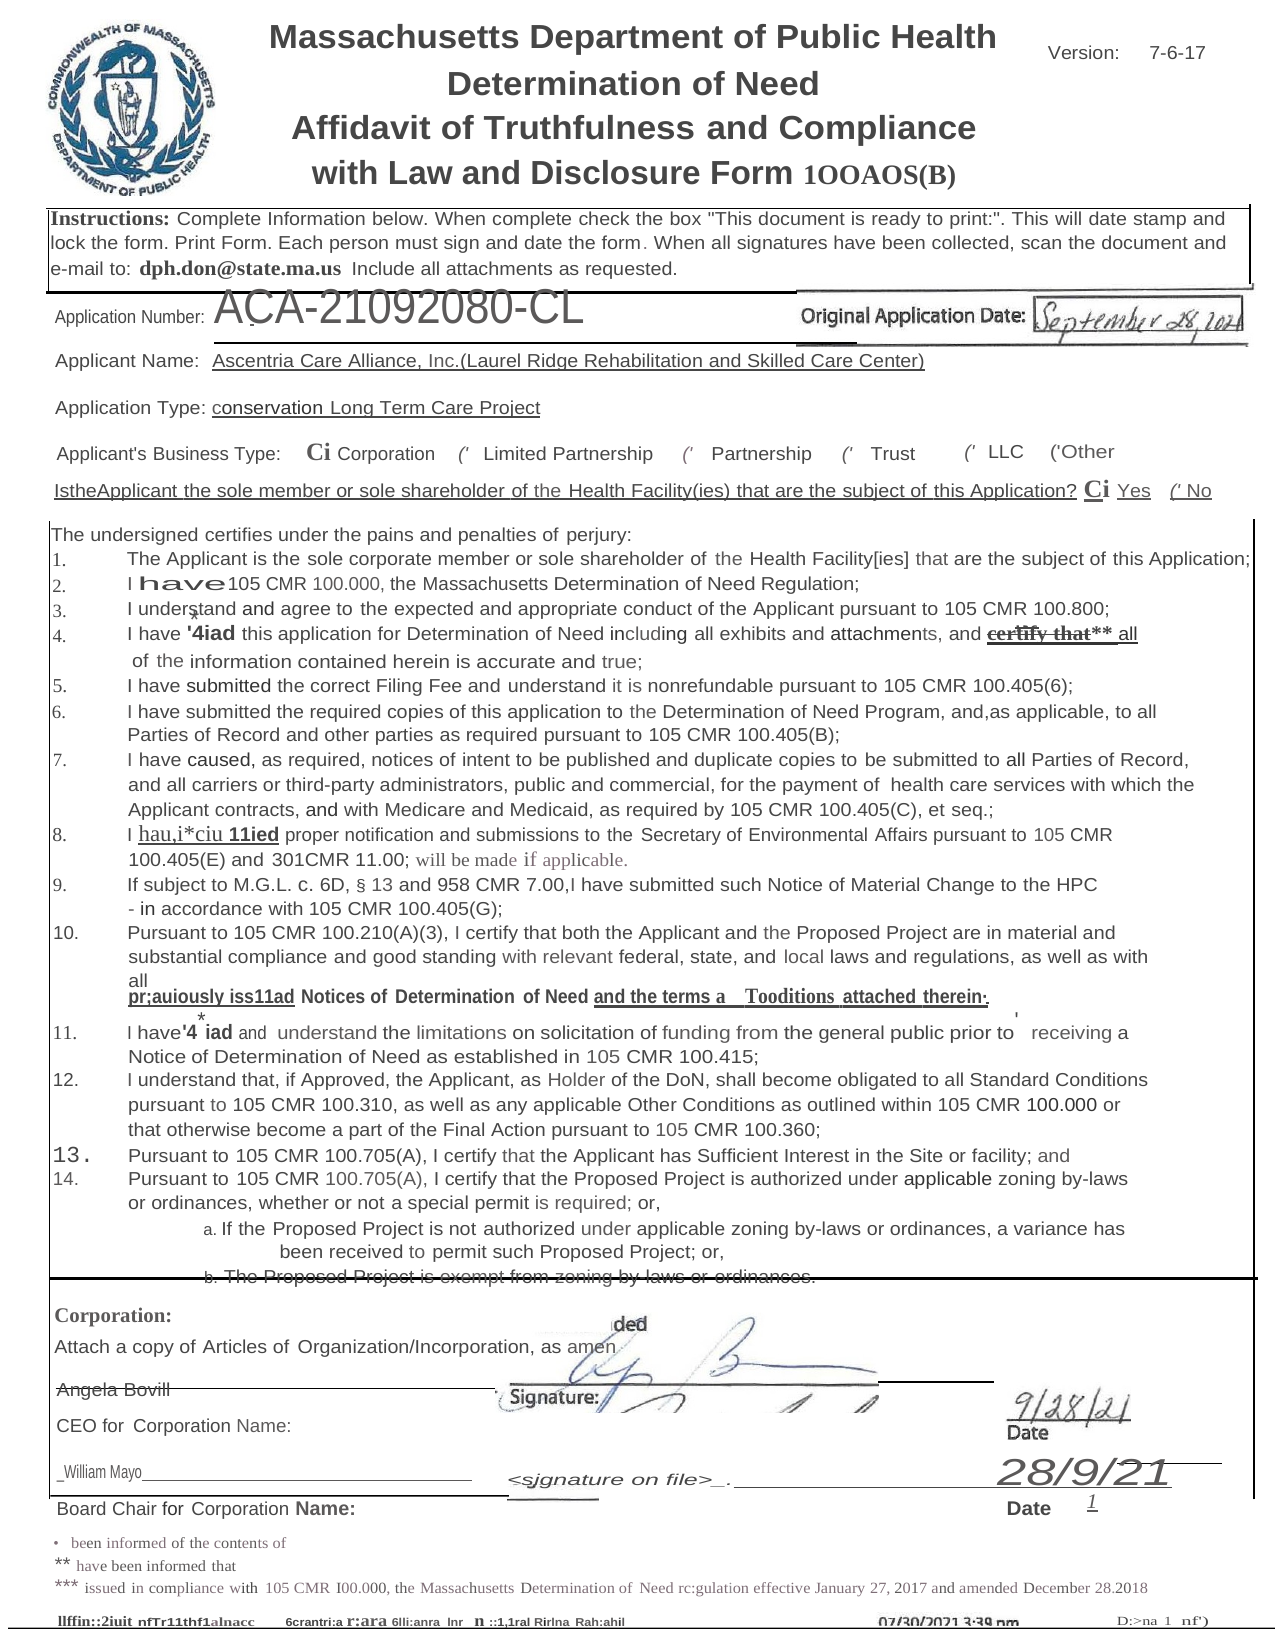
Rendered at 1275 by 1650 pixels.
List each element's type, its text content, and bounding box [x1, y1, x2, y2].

text with Law and Disclosure Form 1OOAOS(B) [311, 153, 956, 192]
list I have caused, as required, notices of intent to be published and duplicate copies to be submitted to all Parties of Record, and all carriers or third-party administrators, public and commercial, for the payment of health care services with which the Applicant contracts, and with Medicare and Medicaid, as required by 105 CMR 100.405(C), et seq.; [53, 749, 1211, 820]
text Applicant Name: Ascentria Care Alliance, Inc.(Laurel Ridge Rehabilitation and Skilled Care Center) [55, 350, 1269, 371]
text The undersigned certifies under the pains and penalties of perjury: [51, 523, 1269, 545]
text Affidavit of Truthfulness and Compliance [268, 110, 1000, 147]
list I understand that, if Approved, the Applicant, as Holder of the DoN, shall become obligated to all Standard Conditions pursuant to 105 CMR 100.310, as well as any applicable Other Conditions as outlined within 105 CMR 100.000 or that otherwise become a part of the Final Action pursuant to 105 CMR 100.360; [53, 1069, 1150, 1140]
list I understand and agree to the expected and appropriate conduct of the Applicant pursuant to 105 CMR 100.800; [52, 598, 1269, 621]
text <signature on file>_. 28/9/21 [507, 1456, 1269, 1492]
picture [495, 1357, 879, 1413]
text Applicant's Business Type: Ci Corporation (' Limited Partnership (' Partnership (' Trust (' LLC ('Other IstheApplicant the sole member or sole shareholder of the Health Facility(ies) that are the subject of this Application? Ci Yes (' No [54, 437, 1218, 503]
text ** have been informed that [54, 1553, 1269, 1576]
text *** issued in compliance with 105 CMR I00.000, the Massachusetts Determination of Need rc:gulation effective January 27, 2017 and amended December 28.2018 [54, 1576, 1269, 1598]
text 100.405(E) and 301CMR 11.00; will be made if applicable. [128, 847, 1269, 871]
list I hau,i*ciu 11ied proper notification and submissions to the Secretary of Environmental Affairs pursuant to 105 CMR [52, 823, 1269, 846]
picture [45, 19, 216, 196]
text Application Type: conservation Long Term Care Project [55, 397, 1269, 419]
text _William Mayo [57, 1464, 476, 1483]
picture [876, 1612, 1020, 1626]
text llffin::2iuit nfTr11thf1alnacc 6crantri:a r:ara 6lli:anra lnr n ::1,1ral Rirlna Rah:ahil D:>na 1 nf') [58, 1610, 1269, 1627]
picture [796, 283, 1256, 347]
text Angela Bovill [56, 1379, 476, 1401]
list I have'4*iad and understand the limitations on solicitation of funding from the general public prior to' receiving a Notice of Determination of Need as established in 105 CMR 100.415; [52, 1007, 1181, 1067]
text Version: 7-6-17 [1048, 42, 1269, 64]
text pr;auiously iss11ad Notices of Determination of Need and the terms a Tooditions attached therein· [220, 993, 1269, 1007]
picture [495, 1327, 879, 1336]
list Pursuant to 105 CMR 100.705(A), I certify that the Proposed Project is authorized under applicable zoning by-laws or ordinances, whether or not a special permit is required; or, [53, 1168, 1134, 1213]
text Corporation: [54, 1303, 1269, 1327]
list I have '4iad this application for Determination of Need including all exhibits and attachments, and certify that** all of the information contained herein is accurate and true; [52, 621, 1148, 672]
list I have submitted the correct Filing Fee and understand it is nonrefundable pursuant to 105 CMR 100.405(6); [52, 675, 1269, 697]
text CEO for Corporation Name: [56, 1415, 476, 1437]
list Pursuant to 105 CMR 100.210(A)(3), I certify that both the Applicant and the Proposed Project are in material and substantial compliance and good standing with relevant federal, state, and local laws and regulations, as well as with all [53, 922, 1166, 991]
text Attach a copy of Articles of Organization/Incorporation, as amen [54, 1336, 1269, 1357]
list If the Proposed Project is not authorized under applicable zoning by-laws or ordinances, a variance has been received to permit such Proposed Project; or, [203, 1217, 1164, 1262]
list Pursuant to 105 CMR 100.705(A), I certify that the Applicant has Sufficient Interest in the Site or facility; and [52, 1143, 1269, 1168]
list been informed of the contents of [53, 1534, 1269, 1552]
list I have105 CMR 100.000, the Massachusetts Determination of Need Regulation; [52, 573, 1269, 596]
picture [1004, 1382, 1131, 1440]
list I have submitted the required copies of this application to the Determination of Need Program, and,as applicable, to all Parties of Record and other parties as required pursuant to 105 CMR 100.405(B); [52, 701, 1164, 746]
text Massachusetts Department of Public Health Determination of Need [268, 17, 999, 102]
list If subject to M.G.L. c. 6D, § 13 and 958 CMR 7.00,I have submitted such Notice of Material Change to the HPC - in accordance with 105 CMR 100.405(G); [53, 873, 1098, 919]
list The Proposed Project is exempt from zoning by-laws or ordinances. [204, 1266, 1269, 1288]
list The Applicant is the sole corporate member or sole shareholder of the Health Facility[ies] that are the subject of this Application; [52, 548, 1269, 571]
text Board Chair for Corporation Name: Date 1 [56, 1492, 1269, 1521]
